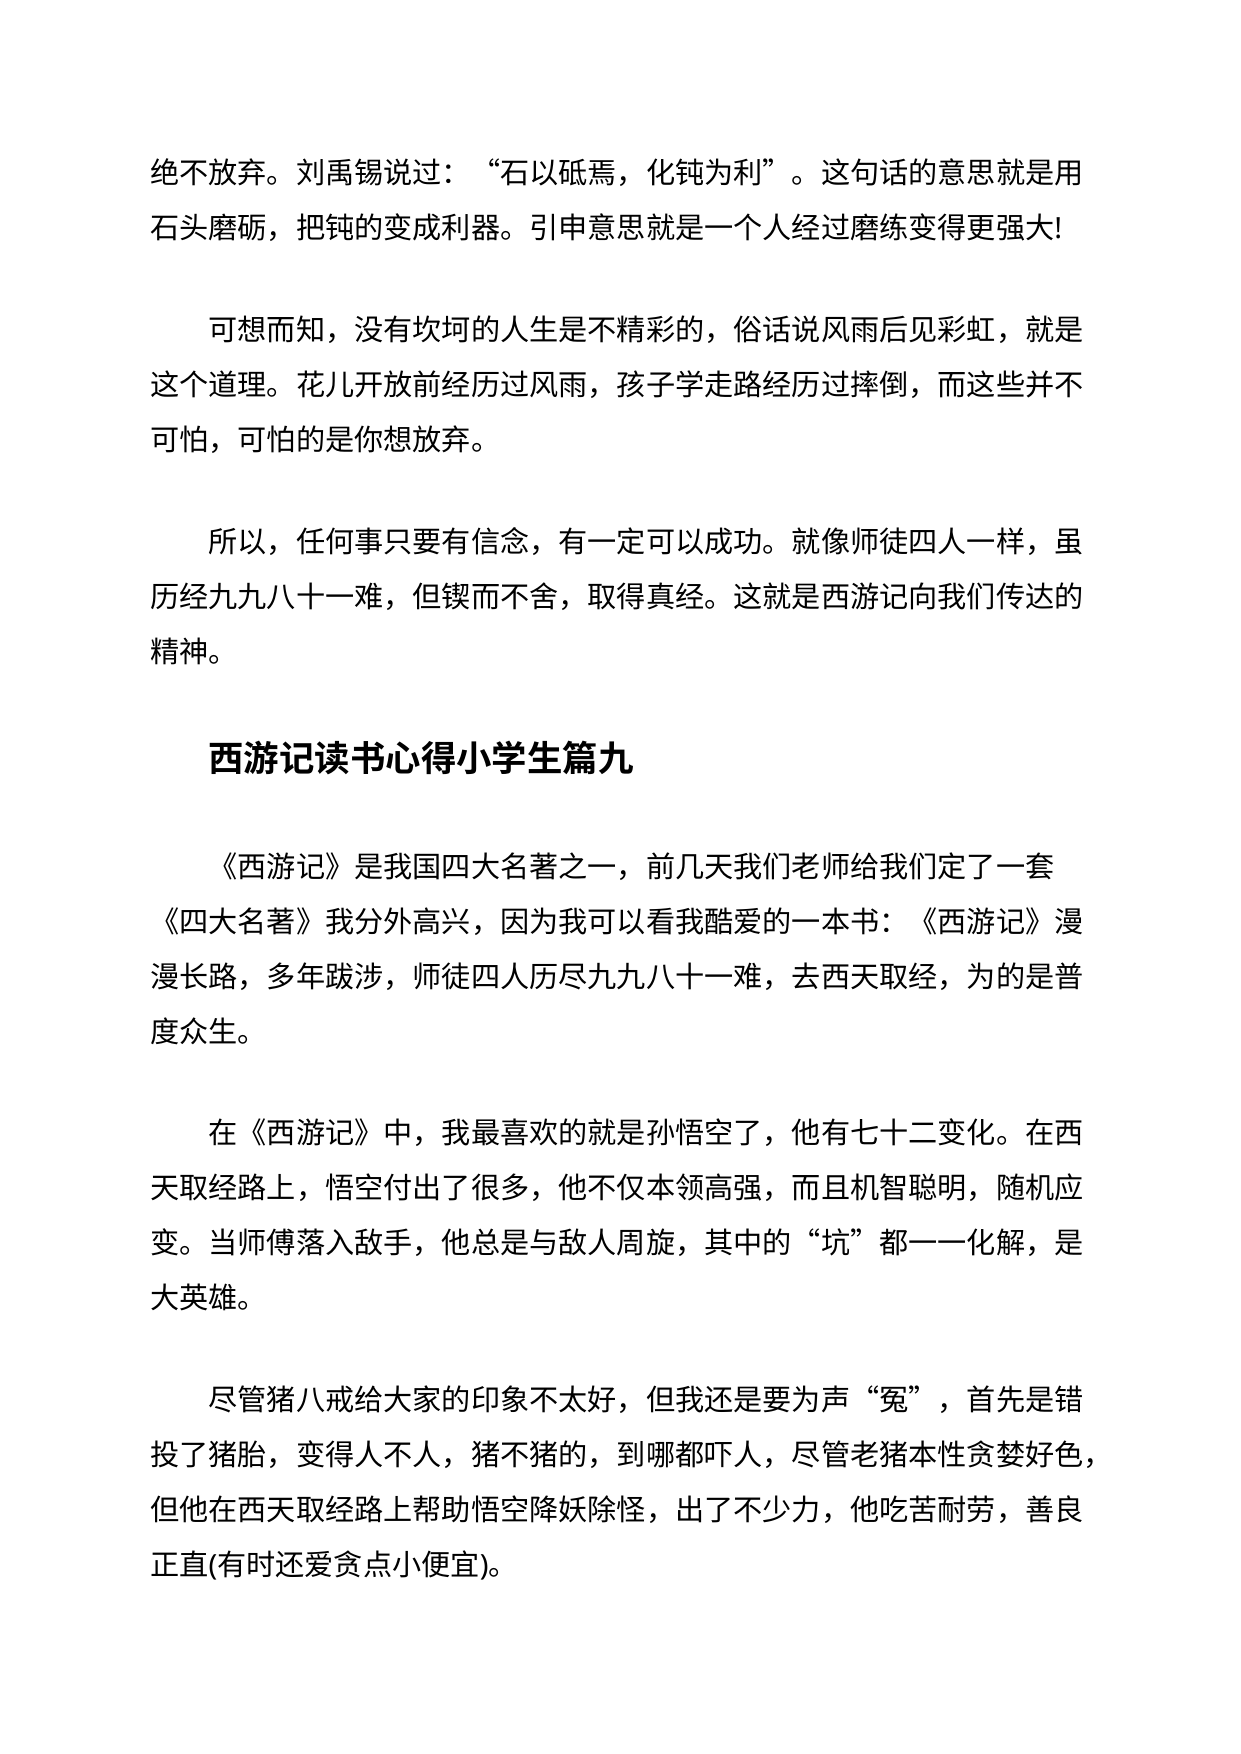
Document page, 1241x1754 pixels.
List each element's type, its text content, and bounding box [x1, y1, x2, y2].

text 西游记读书心得小学生篇九 [150, 730, 1090, 781]
text 尽管猪八戒给大家的印象不太好，但我还是要为声“冤”，首先是错投了猪胎，变得人不人，猪不猪的，到哪都吓人，尽管老猪本性贪婪好色，但他在西天取经路上帮助悟空降妖除怪，出了不少力，他吃苦耐劳，善良正直(有时还爱贪点小便宜)。 [150, 1376, 1090, 1583]
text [150, 150, 1090, 247]
text 在《西游记》中，我最喜欢的就是孙悟空了，他有七十二变化。在西天取经路上，悟空付出了很多，他不仅本领高强，而且机智聪明，随机应变。当师傅落入敌手，他总是与敌人周旋，其中的“坑”都一一化解，是大英雄。 [150, 1110, 1090, 1317]
text 所以，任何事只要有信念，有一定可以成功。就像师徒四人一样，虽历经九九八十一难，但锲而不舍，取得真经。这就是西游记向我们传达的精神。 [150, 518, 1090, 671]
text 《西游记》是我国四大名著之一，前几天我们老师给我们定了一套《四大名著》我分外高兴，因为我可以看我酷爱的一本书：《西游记》漫漫长路，多年跋涉，师徒四人历尽九九八十一难，去西天取经，为的是普度众生。 [150, 843, 1090, 1050]
text 可想而知，没有坎坷的人生是不精彩的，俗话说风雨后见彩虹，就是这个道理。花儿开放前经历过风雨，孩子学走路经历过摔倒，而这些并不可怕，可怕的是你想放弃。 [150, 307, 1090, 459]
